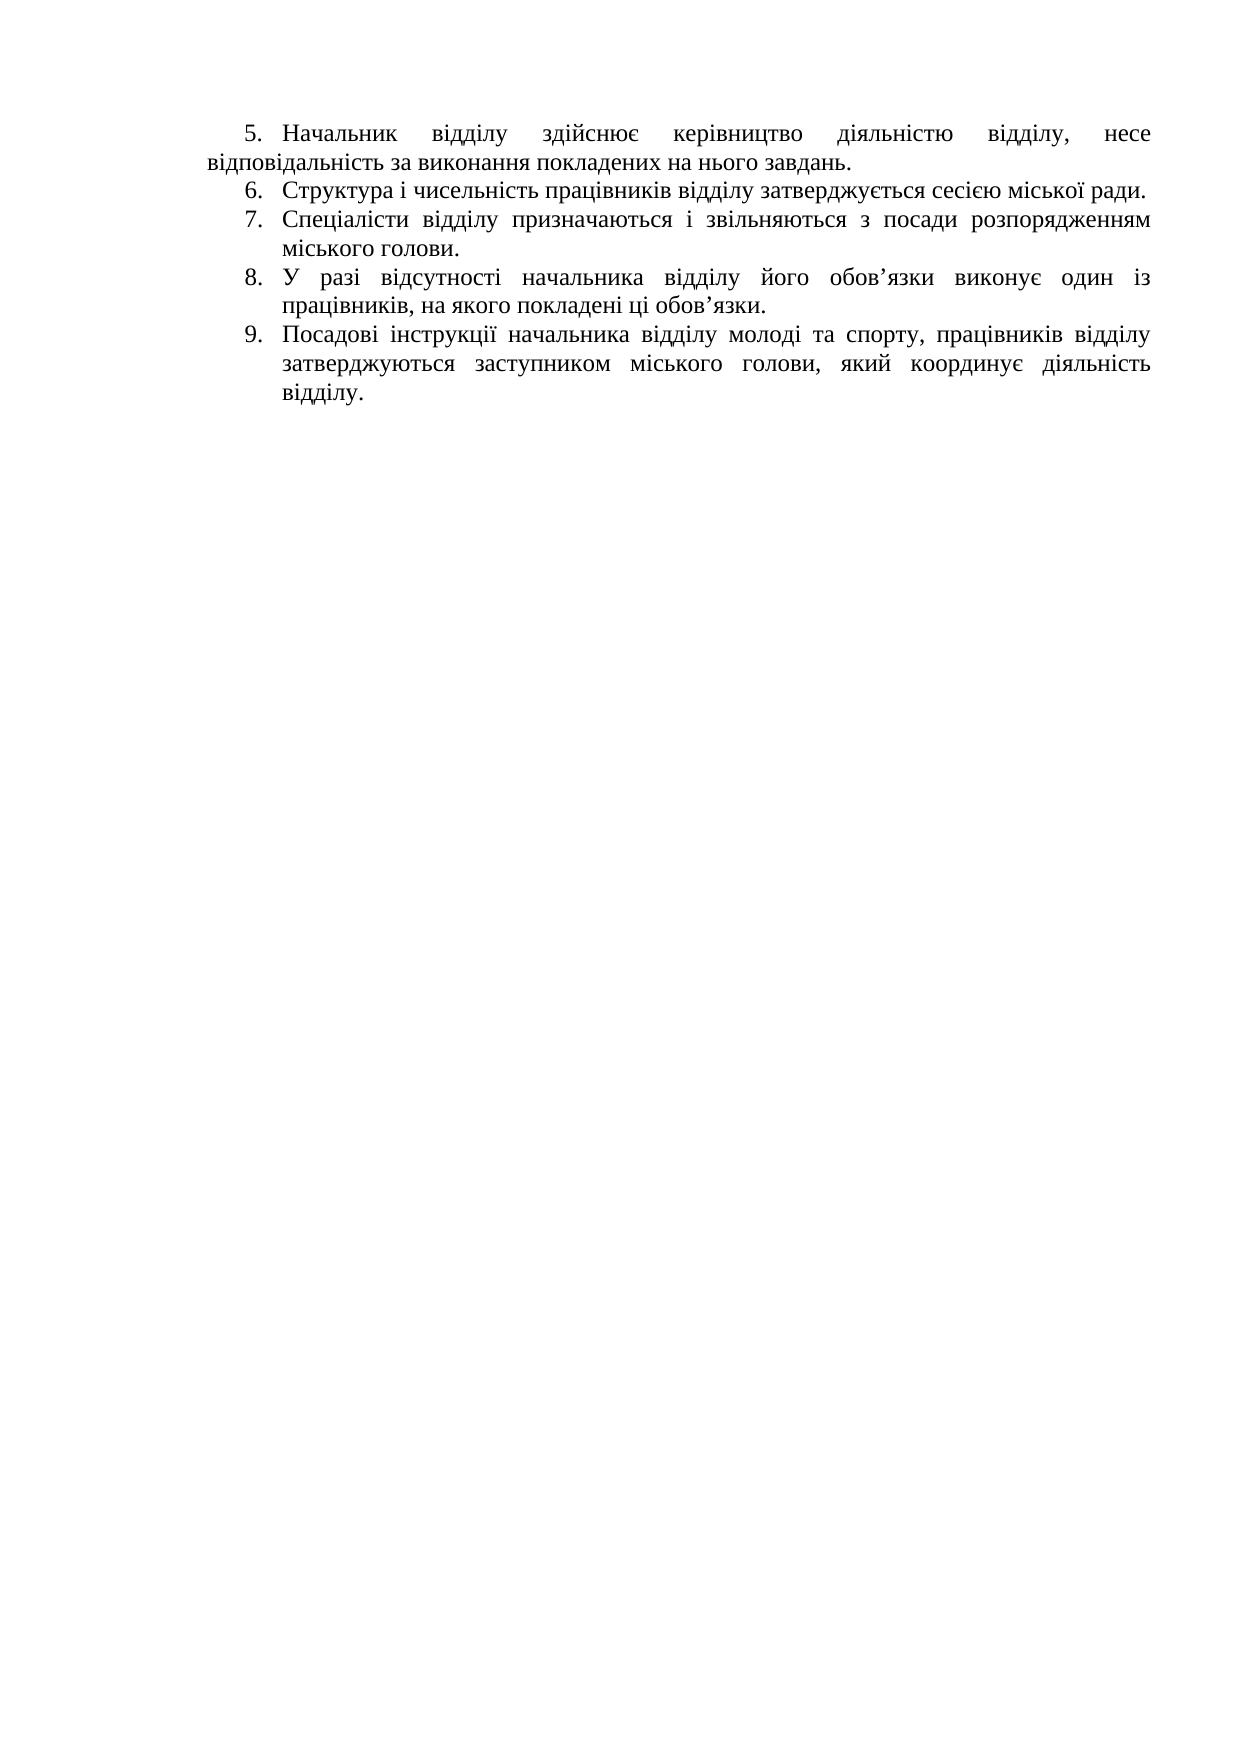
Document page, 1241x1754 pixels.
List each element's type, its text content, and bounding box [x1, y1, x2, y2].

list У разі відсутності начальника відділу його обов’язки виконує один із працівників, на якого покладені ці обов’язки. [244, 262, 1152, 319]
list Начальник відділу здійснює керівництво діяльністю відділу, несе відповідальність за виконання покладених на нього завдань. [207, 118, 1152, 176]
list Посадові інструкції начальника відділу молоді та спорту, працівників відділу затверджуються заступником міського голови, який координує діяльність відділу. [244, 319, 1152, 406]
list Спеціалісти відділу призначаються і звільняються з посади розпорядженням міського голови. [244, 204, 1152, 262]
list Структура і чисельність працівників відділу затверджується сесією міської ради. [244, 176, 1152, 204]
